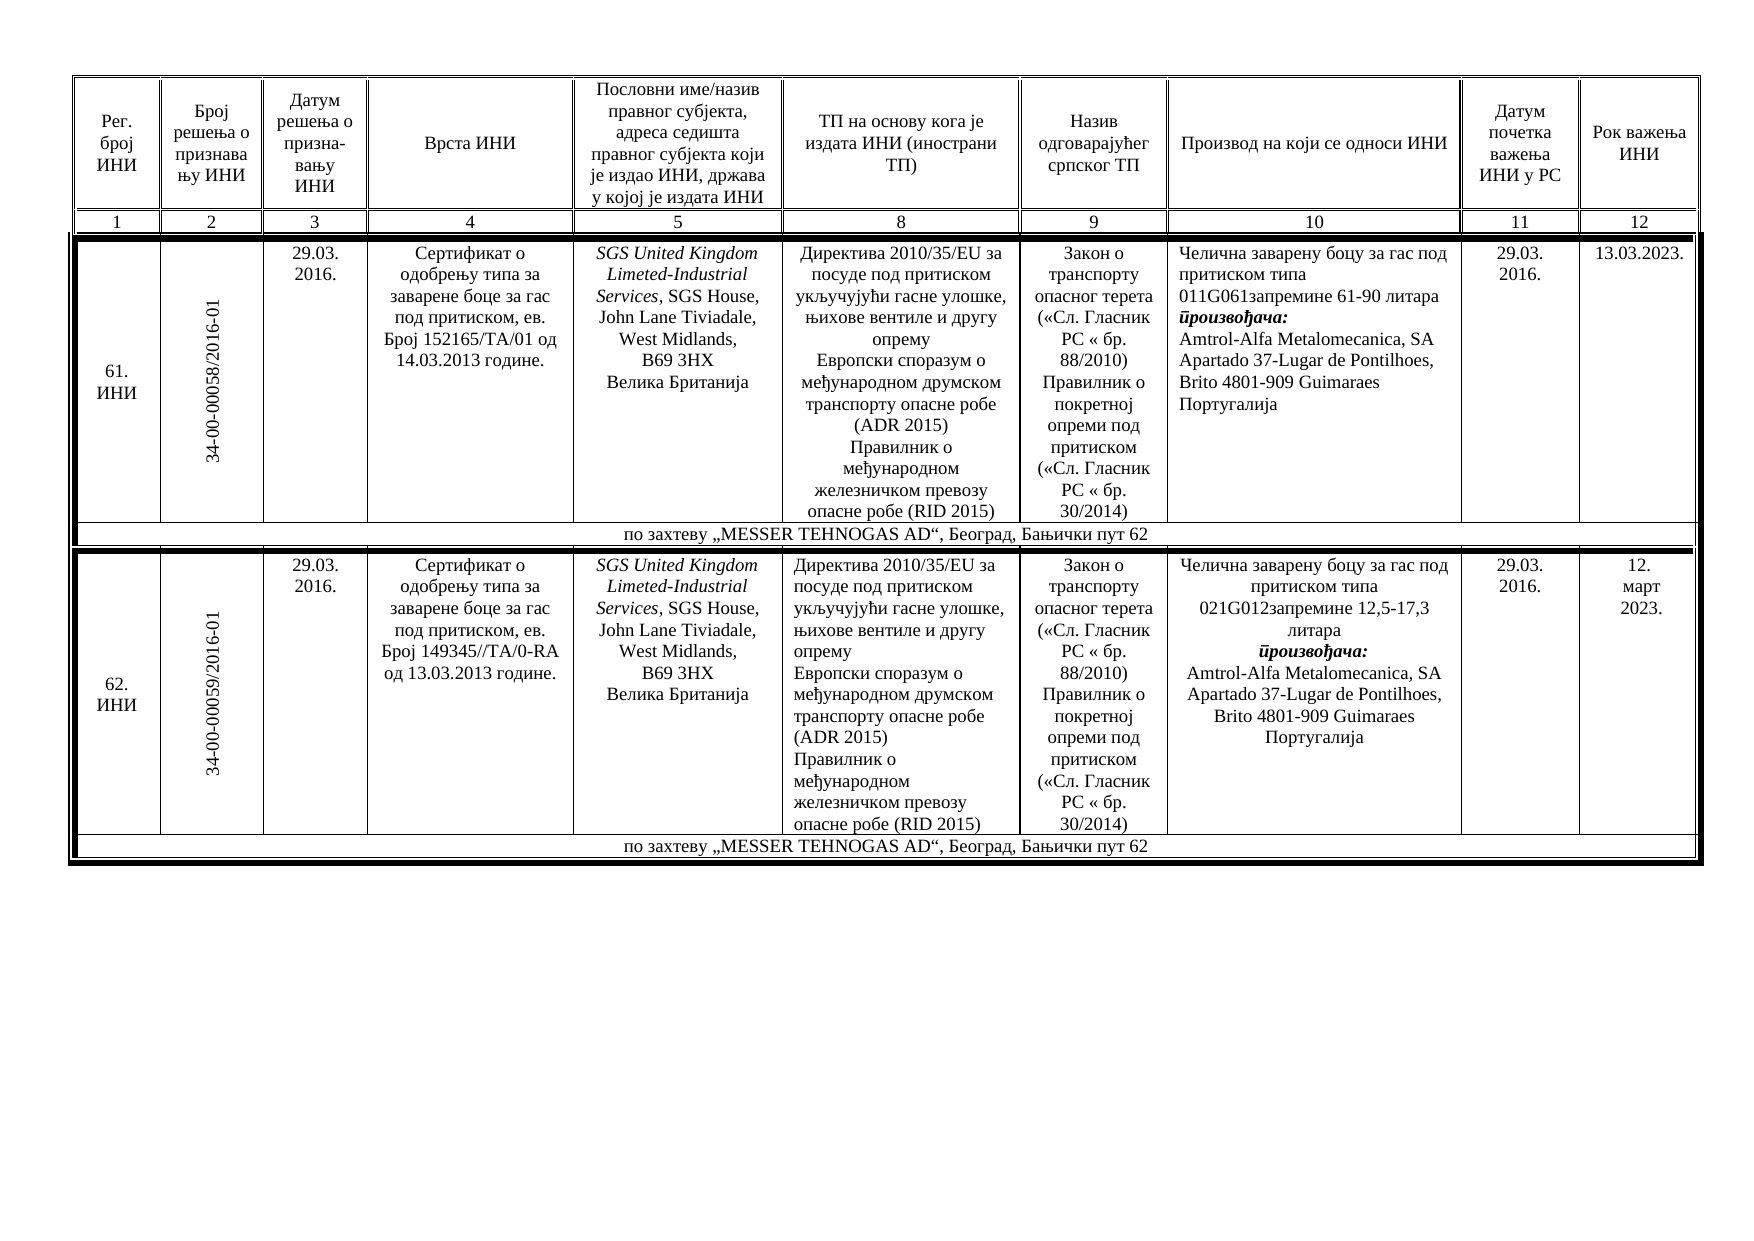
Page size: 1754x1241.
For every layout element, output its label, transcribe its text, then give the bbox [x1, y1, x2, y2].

table_cell 29.03. 2016. [1462, 242, 1579, 522]
table_cell 8 [784, 211, 1018, 232]
table_cell 5 [575, 211, 781, 232]
table_cell Челична заварену боцу за гас под притиском типа 021G012запремине 12,5-17,3 литара произвођачa: Amtrol-Alfa Metalomecanica, SA Apartado 37-Lugar de Pontilhoes, Brito 4801-909 Guimaraes Португалија [1168, 554, 1461, 834]
table_cell 4 [369, 211, 572, 232]
table_header Врста ИНИ [367, 78, 573, 207]
table_cell 3 [264, 211, 366, 232]
table_cell по захтеву „MESSER TEHNOGAS AD“, Београд, Бањички пут 62 [78, 523, 1695, 544]
table_cell 12. март 2023. [1580, 545, 1698, 834]
table_cell 34-00-00059/2016-01 [161, 554, 263, 834]
table_header Рок важења ИНИ [1579, 78, 1698, 207]
table_cell 13.03.2023. [1580, 232, 1698, 522]
table_header Датум почетка важења ИНИ у РС [1461, 78, 1579, 207]
table_cell Сертификат о одобрењу типа за заварене боце за гас под притиском, ев. Број 149345//ТА/0-RA од 13.03.2013 године. [368, 554, 573, 834]
table_header Производ на који се односи ИНИ [1168, 78, 1461, 207]
table_cell Закон о транспорту опасног терета («Сл. Гласник РС « бр. 88/2010) Правилник о покретној опреми под притиском («Сл. Гласник РС « бр. 30/2014) [1021, 242, 1167, 522]
table_cell 11 [1463, 211, 1578, 232]
table_cell Сертификат о одобрењу типа за заварене боце за гас под притиском, ев. Број 152165/ТА/01 од 14.03.2013 године. [368, 242, 573, 522]
table_header Број решења о признавању ИНИ [160, 78, 262, 207]
table_cell 9 [1022, 211, 1166, 232]
table_cell 34-00-00058/2016-01 [161, 242, 263, 522]
table_header ТП на основу кога је издата ИНИ (инострани ТП) [782, 76, 1020, 207]
table_header Рег. број ИНИ [75, 78, 160, 207]
table_cell Челична заварену боцу за гас под притиском типа 011G061запремине 61-90 литара произвођачa: Amtrol-Alfa Metalomecanica, SA Apartado 37-Lugar de Pontilhoes, Brito 4801-909 Guimaraes Португалија [1168, 242, 1461, 522]
table_header Пословни име/назив правног субјекта, адреса седишта правног субјекта који је издао ИНИ, држава у којој је издата ИНИ [573, 78, 782, 207]
table_cell 61. ИНИ [78, 242, 160, 522]
table_cell 62. ИНИ [78, 554, 160, 834]
table_cell SGS United Kingdom Limeted-Industrial Services, SGS House, John Lane Tiviadale, West Midlands, B69 3HX Велика Британија [574, 242, 782, 522]
table_cell по захтеву „MESSER TEHNOGAS AD“, Београд, Бањички пут 62 [78, 835, 1695, 857]
table_header Датум решења о призна-вању ИНИ [263, 78, 367, 207]
table_cell 29.03. 2016. [264, 242, 367, 522]
table_cell 29.03. 2016. [1462, 554, 1579, 834]
table_cell Закон о транспорту опасног терета («Сл. Гласник РС « бр. 88/2010) Правилник о покретној опреми под притиском («Сл. Гласник РС « бр. 30/2014) [1021, 554, 1167, 834]
table_cell SGS United Kingdom Limeted-Industrial Services, SGS House, John Lane Tiviadale, West Midlands, B69 3HX Велика Британија [574, 554, 782, 834]
table_cell 12 [1581, 208, 1698, 232]
table_cell 1 [75, 208, 159, 232]
table_cell 29.03. 2016. [264, 554, 367, 834]
table_cell 2 [162, 211, 261, 232]
table_header Назив одговарајућег српског ТП [1020, 76, 1168, 207]
table_cell 10 [1169, 211, 1459, 232]
